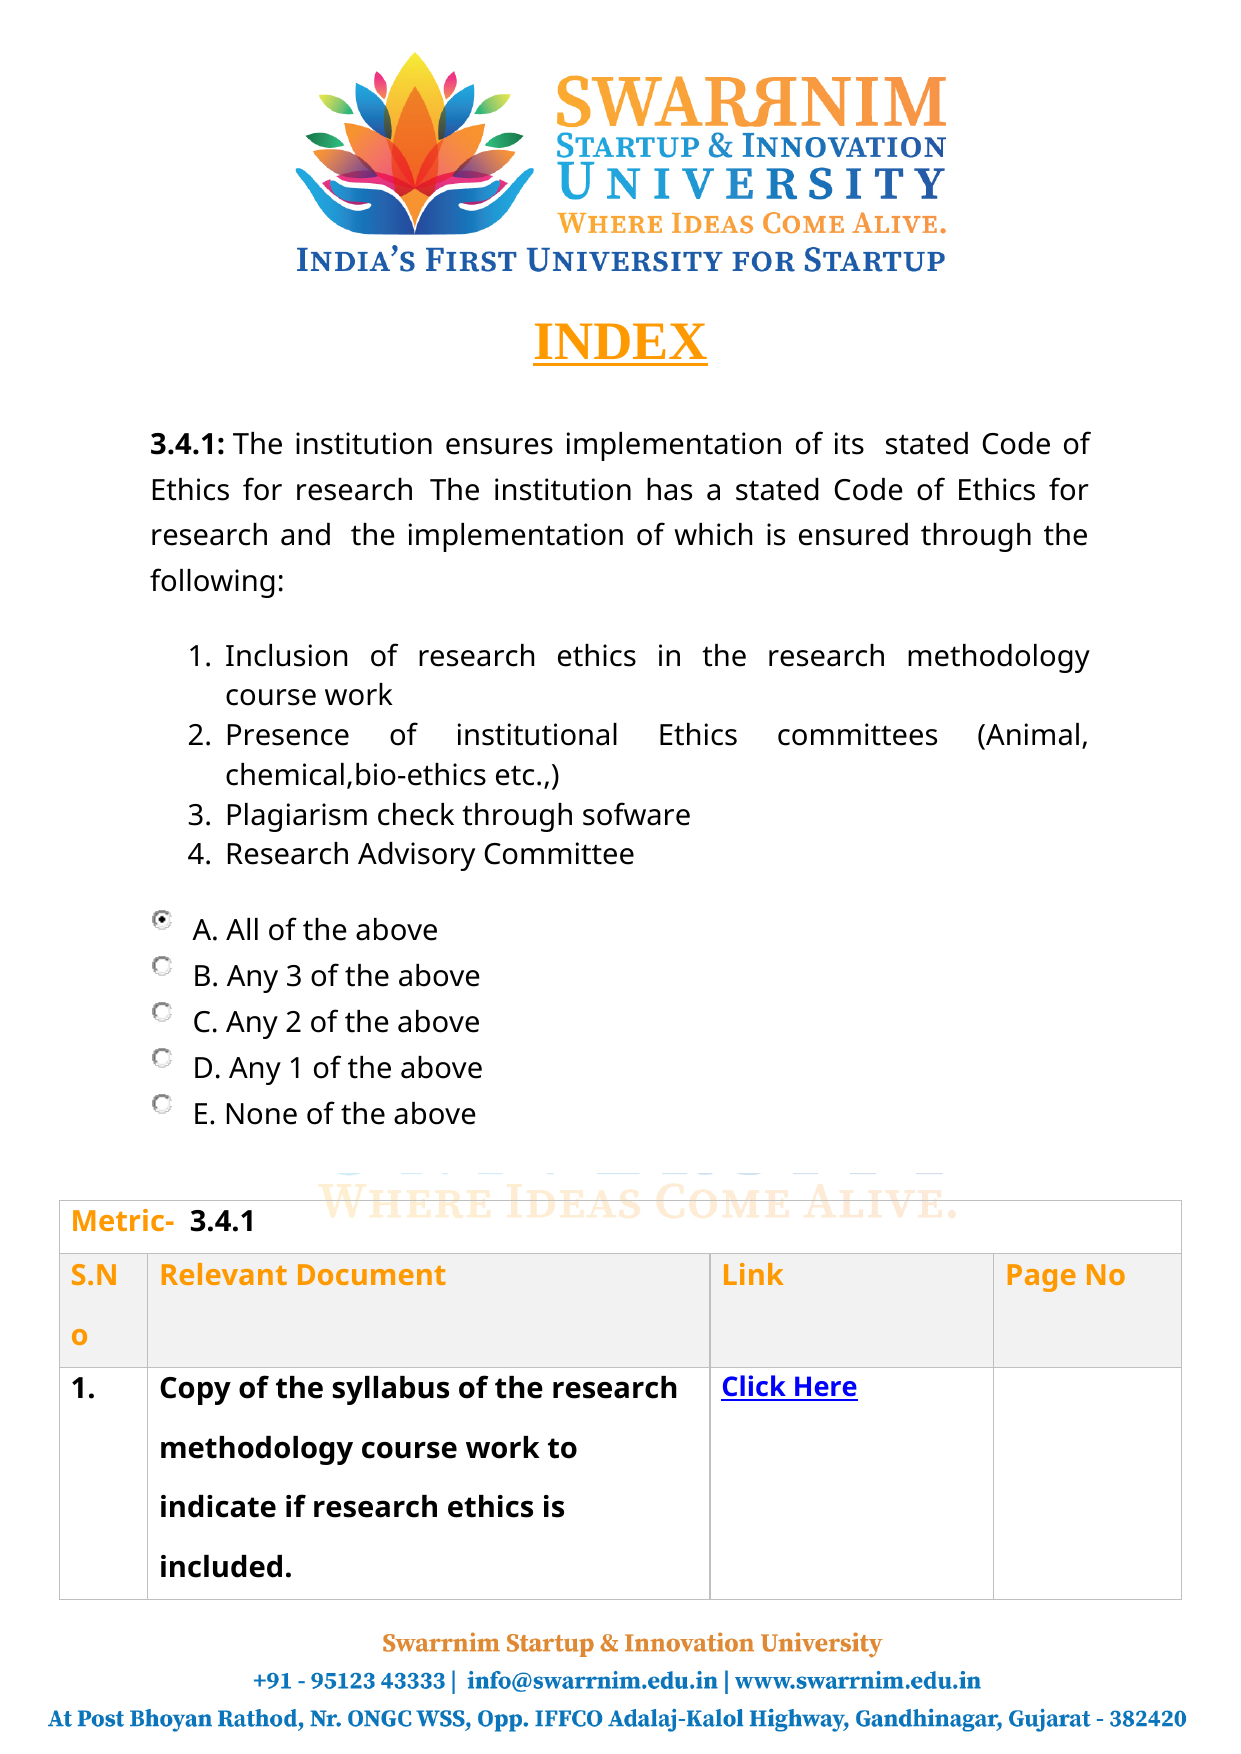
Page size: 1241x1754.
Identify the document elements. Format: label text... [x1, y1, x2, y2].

table_cell Copy of the syllabus of the research methodology course work to indicate if research ethics is included. [148, 1368, 709, 1599]
text E. None of the above [150, 1087, 1090, 1133]
table_cell Click Here [711, 1368, 993, 1599]
text D. Any 1 of the above [150, 1041, 1090, 1087]
table_cell Relevant Document [148, 1254, 709, 1367]
table_cell S.No [60, 1254, 147, 1367]
list Plagiarism check through sofware [187, 794, 1090, 833]
table_cell [994, 1368, 1181, 1599]
text B. Any 3 of the above [150, 948, 1090, 994]
table_cell 1. [60, 1368, 147, 1599]
list Research Advisory Committee [187, 833, 1090, 873]
list Presence of institutional Ethics committees (Animal, chemical,bio-ethics etc.,) [187, 714, 1090, 794]
picture [0, 0, 1241, 1754]
text 3.4.1: The institution ensures implementation of its stated Code of Ethics for research The institution has a stated Code of Ethics for research and the implementation of which is ensured through the following: [150, 423, 1090, 600]
table_cell Link [711, 1254, 993, 1367]
table_cell Page No [994, 1254, 1181, 1367]
text A. All of the above [150, 902, 1090, 948]
list Inclusion of research ethics in the research methodology course work [187, 635, 1090, 714]
text INDEX [150, 309, 1090, 371]
table_header Metric- 3.4.1 [60, 1201, 1181, 1253]
text C. Any 2 of the above [150, 994, 1090, 1041]
